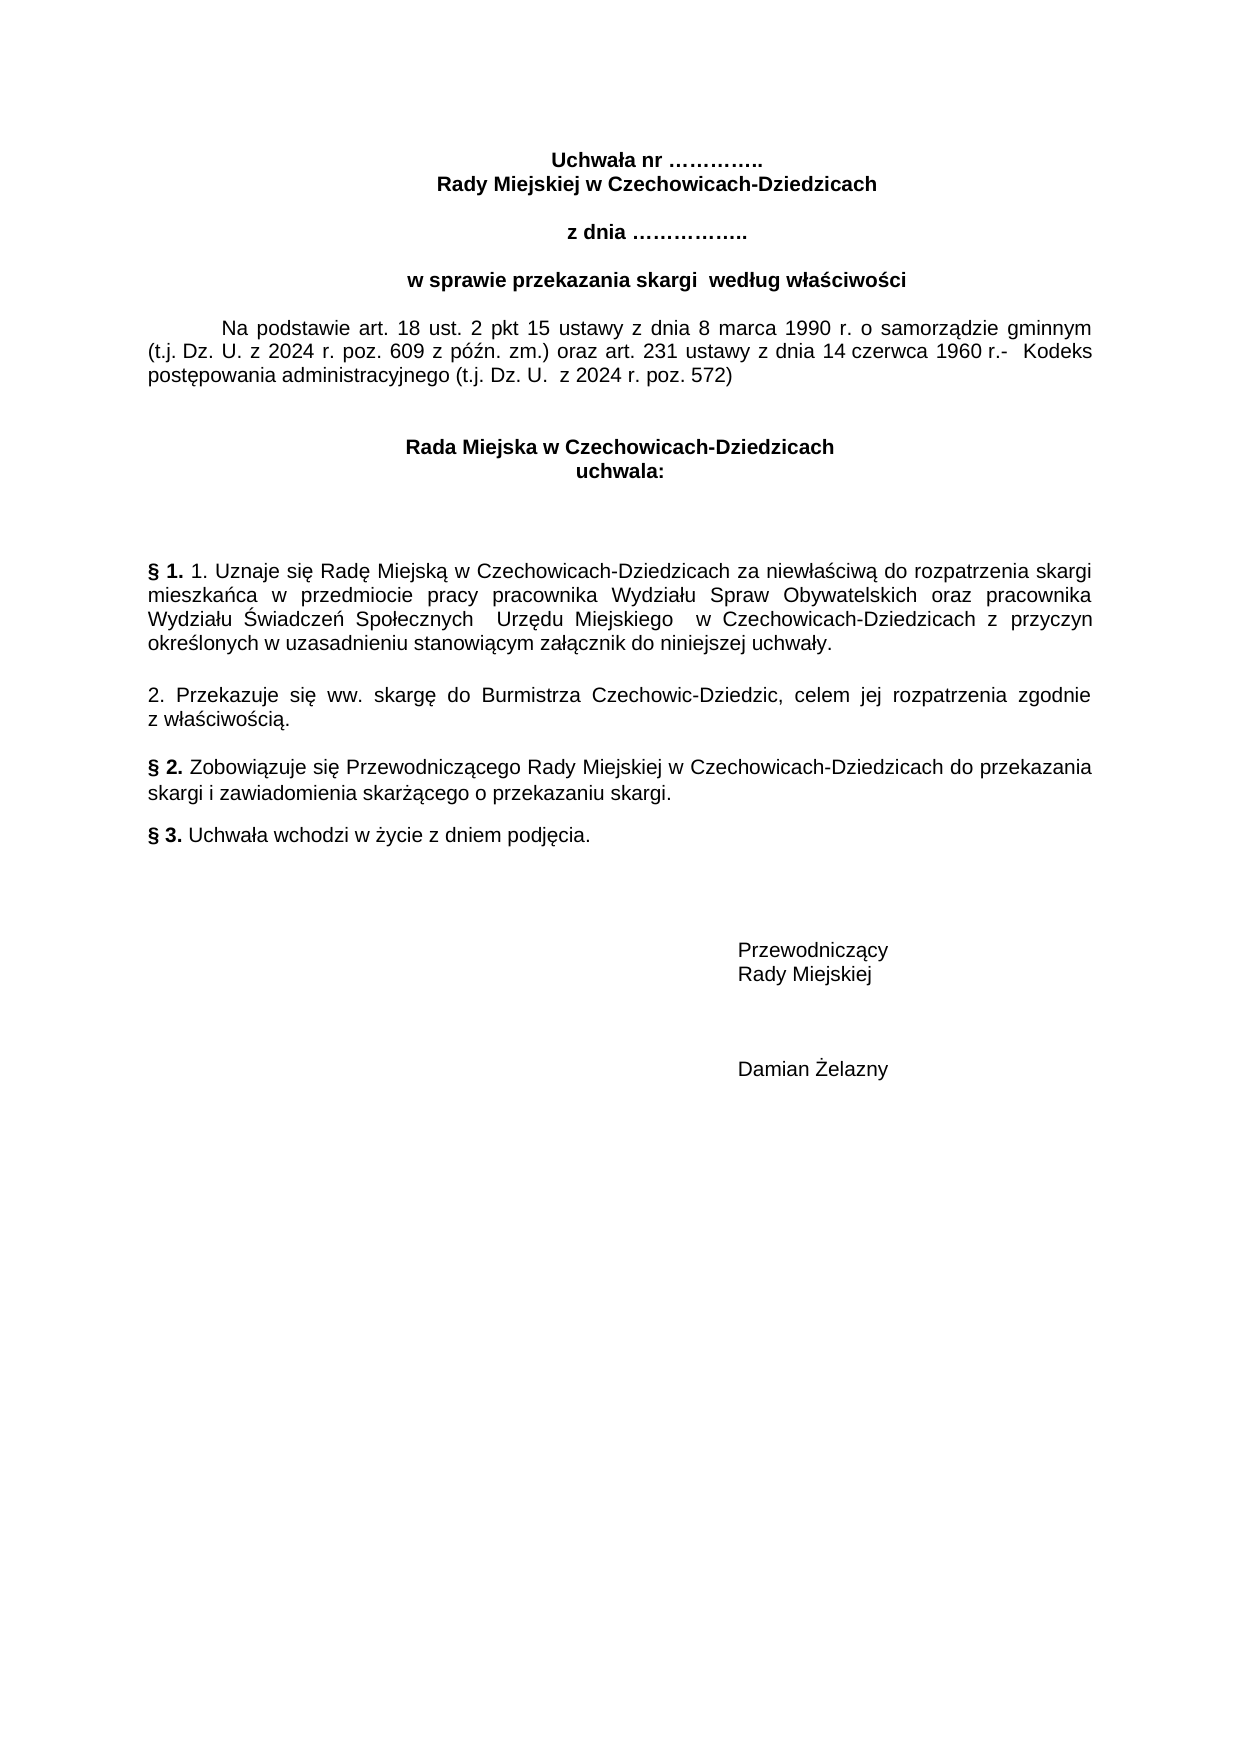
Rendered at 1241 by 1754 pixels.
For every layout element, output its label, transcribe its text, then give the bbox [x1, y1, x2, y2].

title Rady Miejskiej [148, 961, 1093, 985]
title Rady Miejskiej w Czechowicach-Dziedzicach [148, 172, 1093, 196]
title Przewodniczący [148, 937, 1093, 961]
title Uchwała nr ………….. [148, 148, 1093, 172]
text 2. Przekazuje się ww. skargę do Burmistrza Czechowic-Dziedzic, celem jej rozpatrzenia zgodnie z właściwością. [148, 683, 1093, 731]
text § 2. Zobowiązuje się Przewodniczącego Rady Miejskiej w Czechowicach-Dziedzicach do przekazania skargi i zawiadomienia skarżącego o przekazaniu skargi. [148, 755, 1093, 804]
text § 1. 1. Uznaje się Radę Miejską w Czechowicach-Dziedzicach za niewłaściwą do rozpatrzenia skargi mieszkańca w przedmiocie pracy pracownika Wydziału Spraw Obywatelskich oraz pracownika Wydziału Świadczeń Społecznych Urzędu Miejskiego w Czechowicach-Dziedzicach z przyczyn określonych w uzasadnieniu stanowiącym załącznik do niniejszej uchwały. [148, 559, 1093, 655]
text Na podstawie art. 18 ust. 2 pkt 15 ustawy z dnia 8 marca 1990 r. o samorządzie gminnym (t.j. Dz. U. z 2024 r. poz. 609 z późn. zm.) oraz art. 231 ustawy z dnia 14 czerwca 1960 r.- Kodeks postępowania administracyjnego (t.j. Dz. U. z 2024 r. poz. 572) [148, 315, 1093, 387]
title z dnia …………….. [148, 219, 1093, 243]
text § 3. Uchwała wchodzi w życie z dniem podjęcia. [148, 823, 1093, 847]
title Damian Żelazny [148, 1057, 1093, 1081]
title uchwala: [148, 459, 1093, 483]
title Rada Miejska w Czechowicach-Dziedzicach [148, 435, 1093, 459]
title w sprawie przekazania skargi według właściwości [148, 267, 1093, 291]
